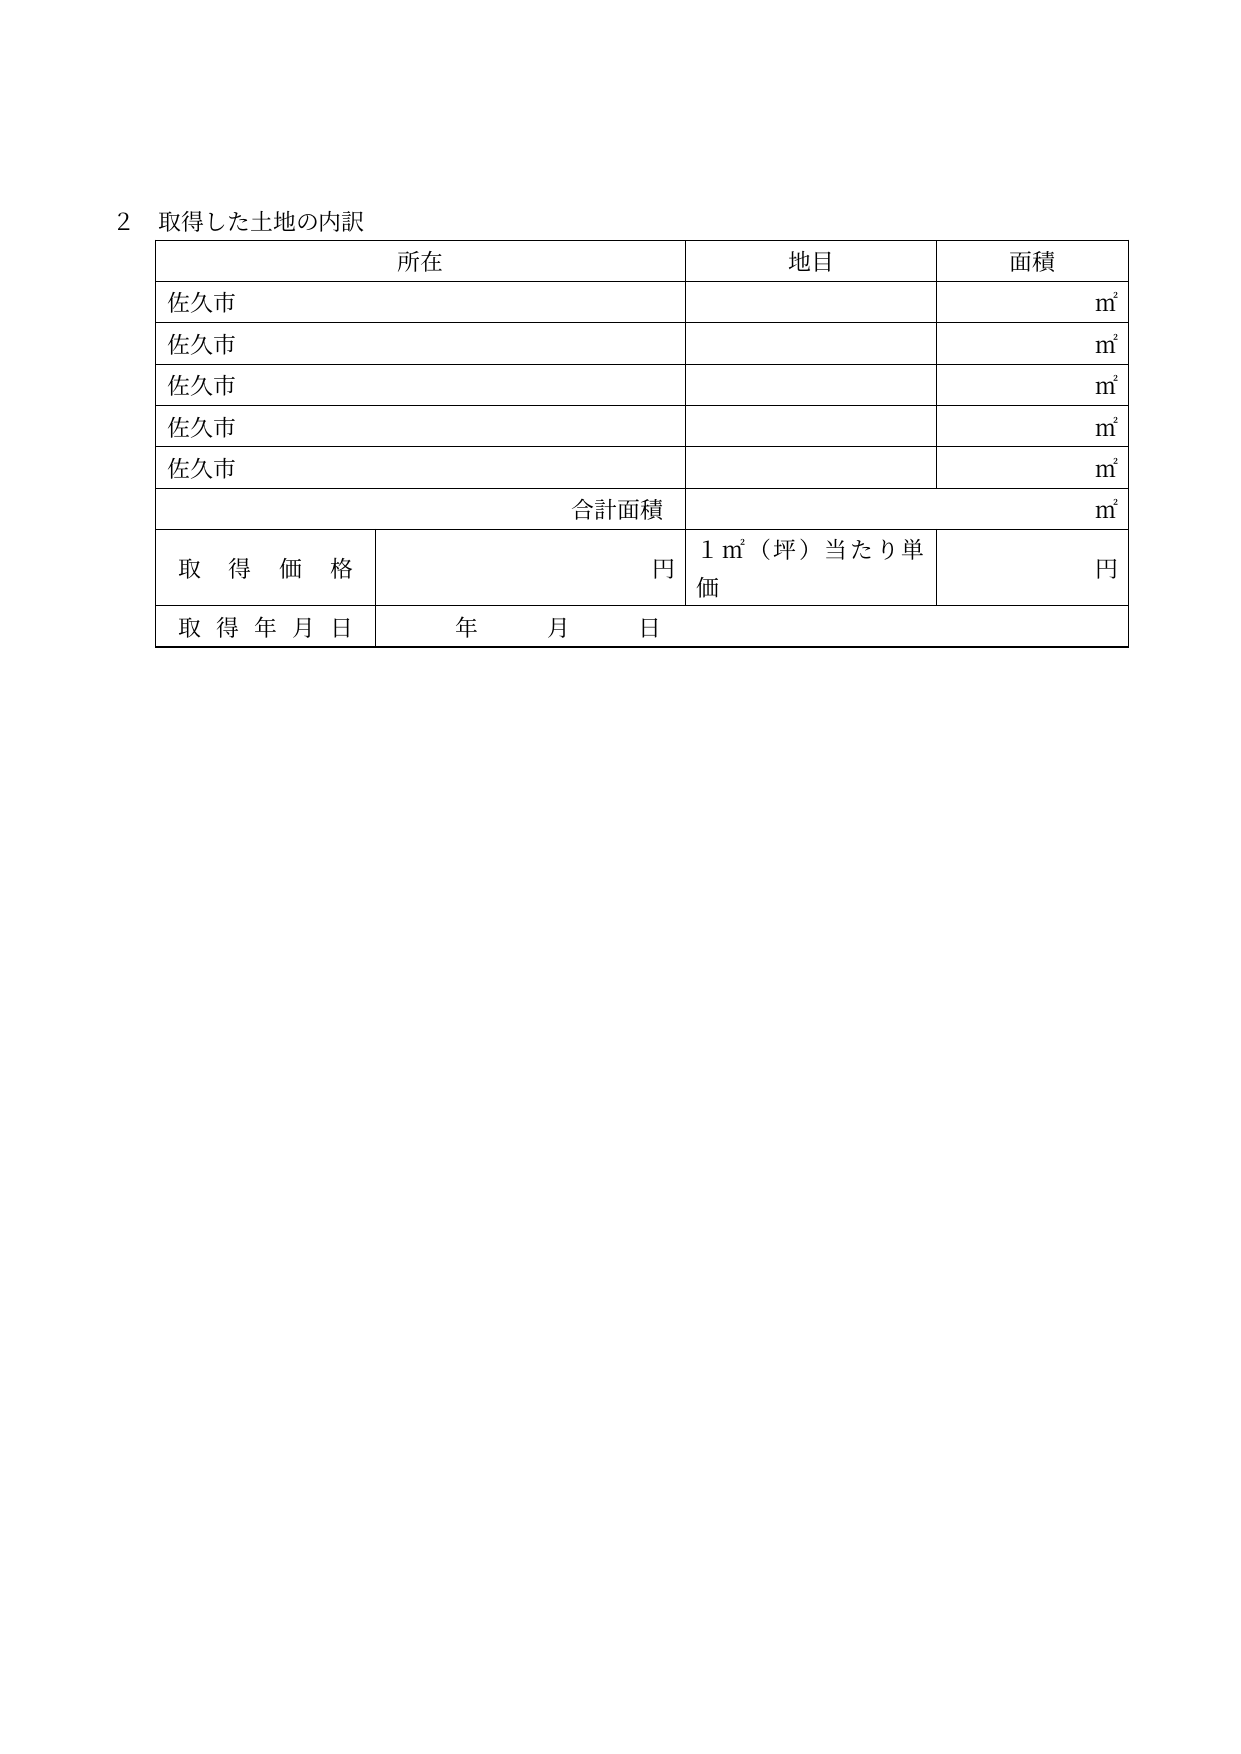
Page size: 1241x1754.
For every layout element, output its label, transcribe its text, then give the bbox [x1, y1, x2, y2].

table_cell ㎡ [1084, 282, 1128, 322]
table_cell [686, 323, 936, 363]
table_cell ㎡ [1084, 489, 1128, 529]
table_cell [937, 406, 1084, 446]
table_cell 年 月 日 [376, 606, 1128, 646]
table_cell 佐久市 [156, 447, 685, 488]
table_cell ㎡ [1084, 447, 1128, 488]
table_cell [376, 530, 641, 605]
table_cell 佐久市 [156, 323, 685, 363]
table_cell 取得価格 [156, 530, 375, 605]
table_cell [937, 323, 1084, 363]
table_cell [686, 365, 936, 405]
table_header 地目 [686, 241, 936, 281]
table_cell ㎡ [1084, 365, 1128, 405]
table_cell ㎡ [1084, 406, 1128, 446]
table_header 所在 [156, 241, 685, 281]
table_cell 円 [641, 530, 685, 605]
table_cell [937, 282, 1084, 322]
table_cell 佐久市 [156, 282, 685, 322]
table_cell [937, 365, 1084, 405]
table_cell １㎡（坪）当たり単価 [686, 530, 936, 605]
table_cell ㎡ [1084, 323, 1128, 363]
table_cell [686, 282, 936, 322]
table_cell [686, 406, 936, 446]
table_cell [937, 530, 1084, 605]
table_cell [686, 447, 936, 488]
table_cell 佐久市 [156, 406, 685, 446]
table_cell 取得年月日 [156, 606, 375, 646]
table_cell 合計面積 [156, 489, 685, 529]
table_cell 佐久市 [156, 365, 685, 405]
table_header 面積 [937, 241, 1128, 281]
text ２ 取得した土地の内訳 [112, 202, 1128, 239]
table_cell 円 [1084, 530, 1128, 605]
table_cell [686, 489, 1084, 529]
table_cell [937, 447, 1084, 488]
